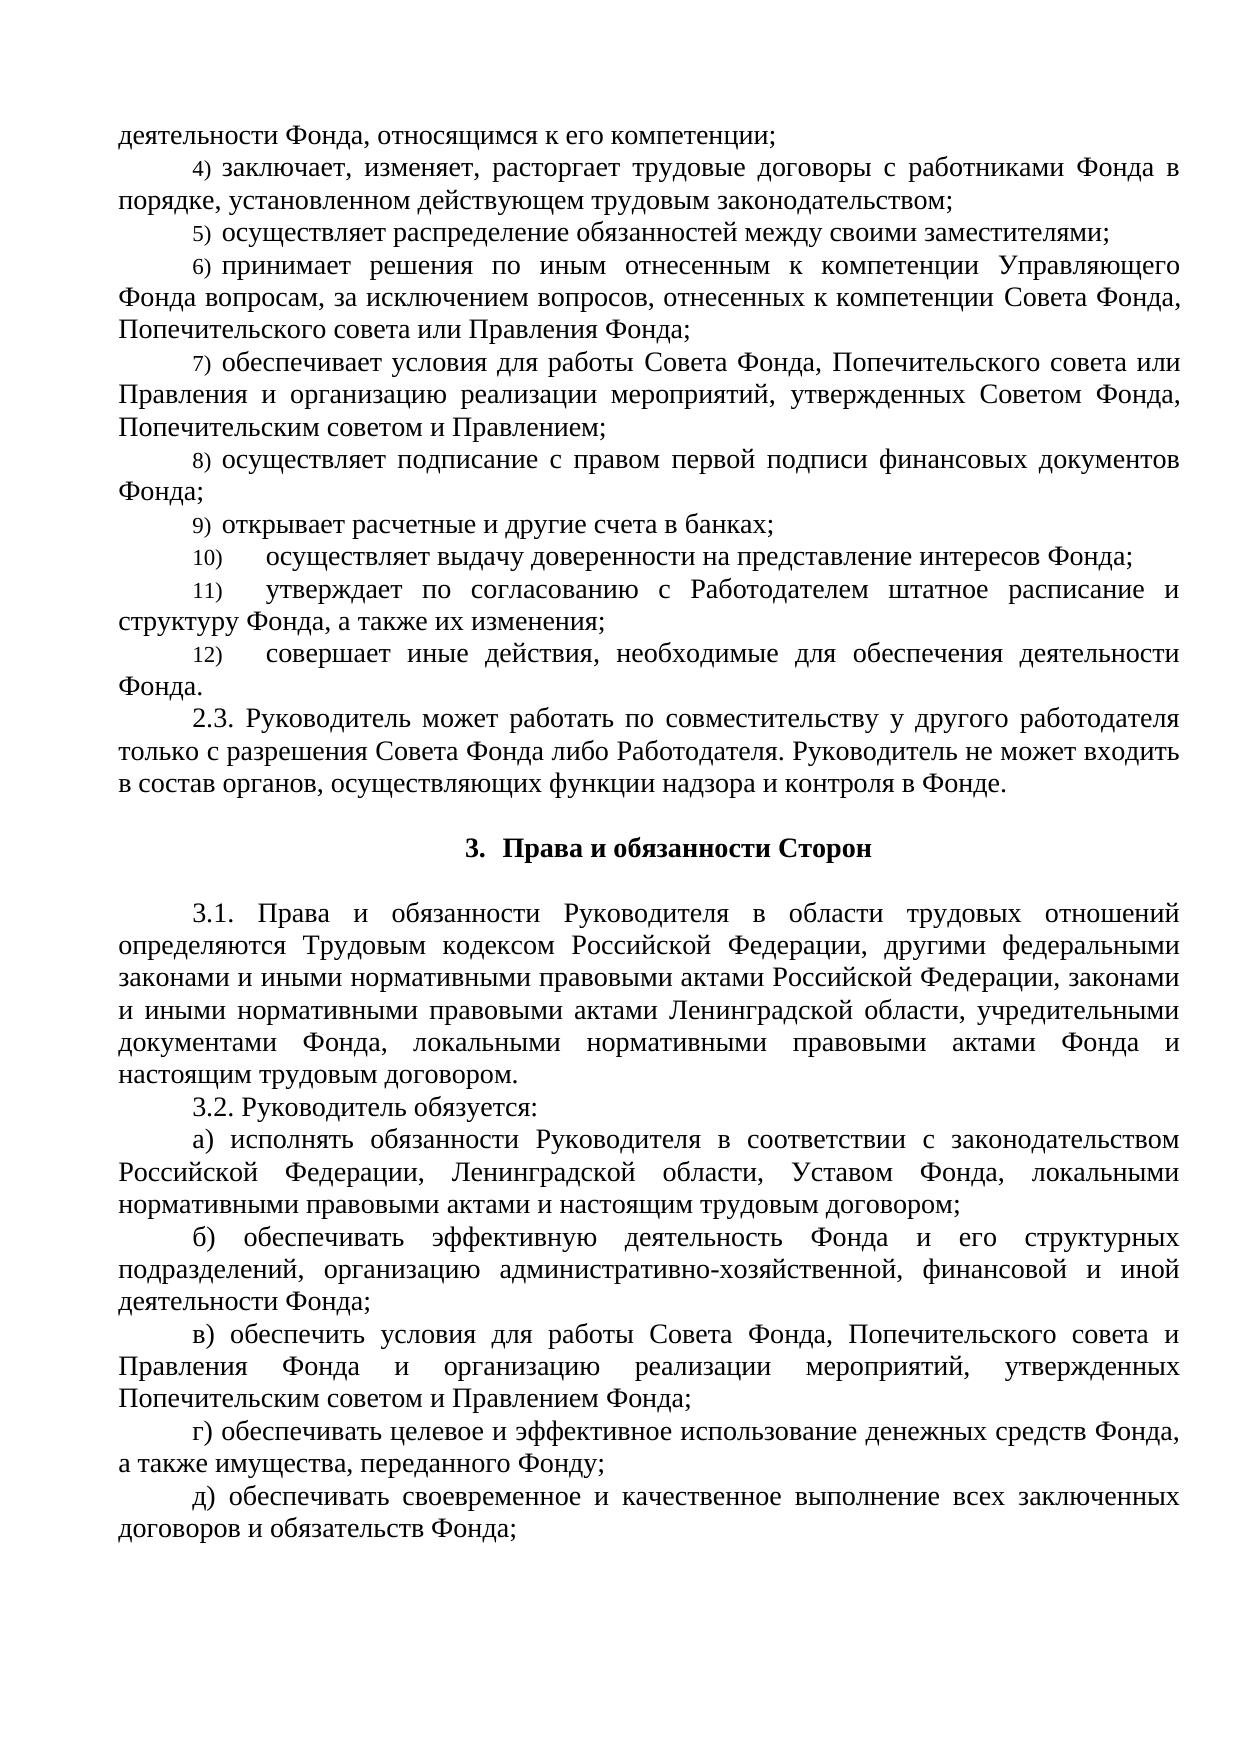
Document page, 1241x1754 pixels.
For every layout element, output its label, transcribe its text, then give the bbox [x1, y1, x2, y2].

list совершает иные действия, необходимые для обеспечения деятельности Фонда. [118, 636, 1181, 701]
list принимает решения по иным отнесенным к компетенции Управляющего Фонда вопросам, за исключением вопросов, отнесенных к компетенции Совета Фонда, Попечительского совета или Правления Фонда; [118, 248, 1181, 345]
list осуществляет выдачу доверенности на представление интересов Фонда; [118, 539, 1181, 572]
list осуществляет распределение обязанностей между своими заместителями; [118, 215, 1181, 248]
list обеспечивает условия для работы Совета Фонда, Попечительского совета или Правления и организацию реализации мероприятий, утвержденных Советом Фонда, Попечительским советом и Правлением; [118, 345, 1181, 442]
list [118, 118, 1181, 151]
text г) обеспечивать целевое и эффективное использование денежных средств Фонда, а также имущества, переданного Фонду; [118, 1414, 1181, 1479]
list открывает расчетные и другие счета в банках; [118, 507, 1181, 539]
list осуществляет подписание с правом первой подписи финансовых документов Фонда; [118, 442, 1181, 507]
text а) исполнять обязанности Руководителя в соответствии с законодательством Российской Федерации, Ленинградской области, Уставом Фонда, локальными нормативными правовыми актами и настоящим трудовым договором; [118, 1122, 1181, 1219]
text б) обеспечивать эффективную деятельность Фонда и его структурных подразделений, организацию административно-хозяйственной, финансовой и иной деятельности Фонда; [118, 1219, 1181, 1317]
text 3.2. Руководитель обязуется: [118, 1090, 1181, 1122]
text 2.3. Руководитель может работать по совместительству у другого работодателя только с разрешения Совета Фонда либо Работодателя. Руководитель не может входить в состав органов, осуществляющих функции надзора и контроля в Фонде. [118, 701, 1181, 798]
text 3.1. Права и обязанности Руководителя в области трудовых отношений определяются Трудовым кодексом Российской Федерации, другими федеральными законами и иными нормативными правовыми актами Российской Федерации, законами и иными нормативными правовыми актами Ленинградской области, учредительными документами Фонда, локальными нормативными правовыми актами Фонда и настоящим трудовым договором. [118, 896, 1181, 1090]
list заключает, изменяет, расторгает трудовые договоры с работниками Фонда в порядке, установленном действующем трудовым законодательством; [118, 151, 1181, 215]
text д) обеспечивать своевременное и качественное выполнение всех заключенных договоров и обязательств Фонда; [118, 1479, 1181, 1543]
text в) обеспечить условия для работы Совета Фонда, Попечительского совета и Правления Фонда и организацию реализации мероприятий, утвержденных Попечительским советом и Правлением Фонда; [118, 1317, 1181, 1414]
list утверждает по согласованию с Работодателем штатное расписание и структуру Фонда, а также их изменения; [118, 572, 1181, 636]
list Права и обязанности Сторон [156, 831, 1181, 863]
